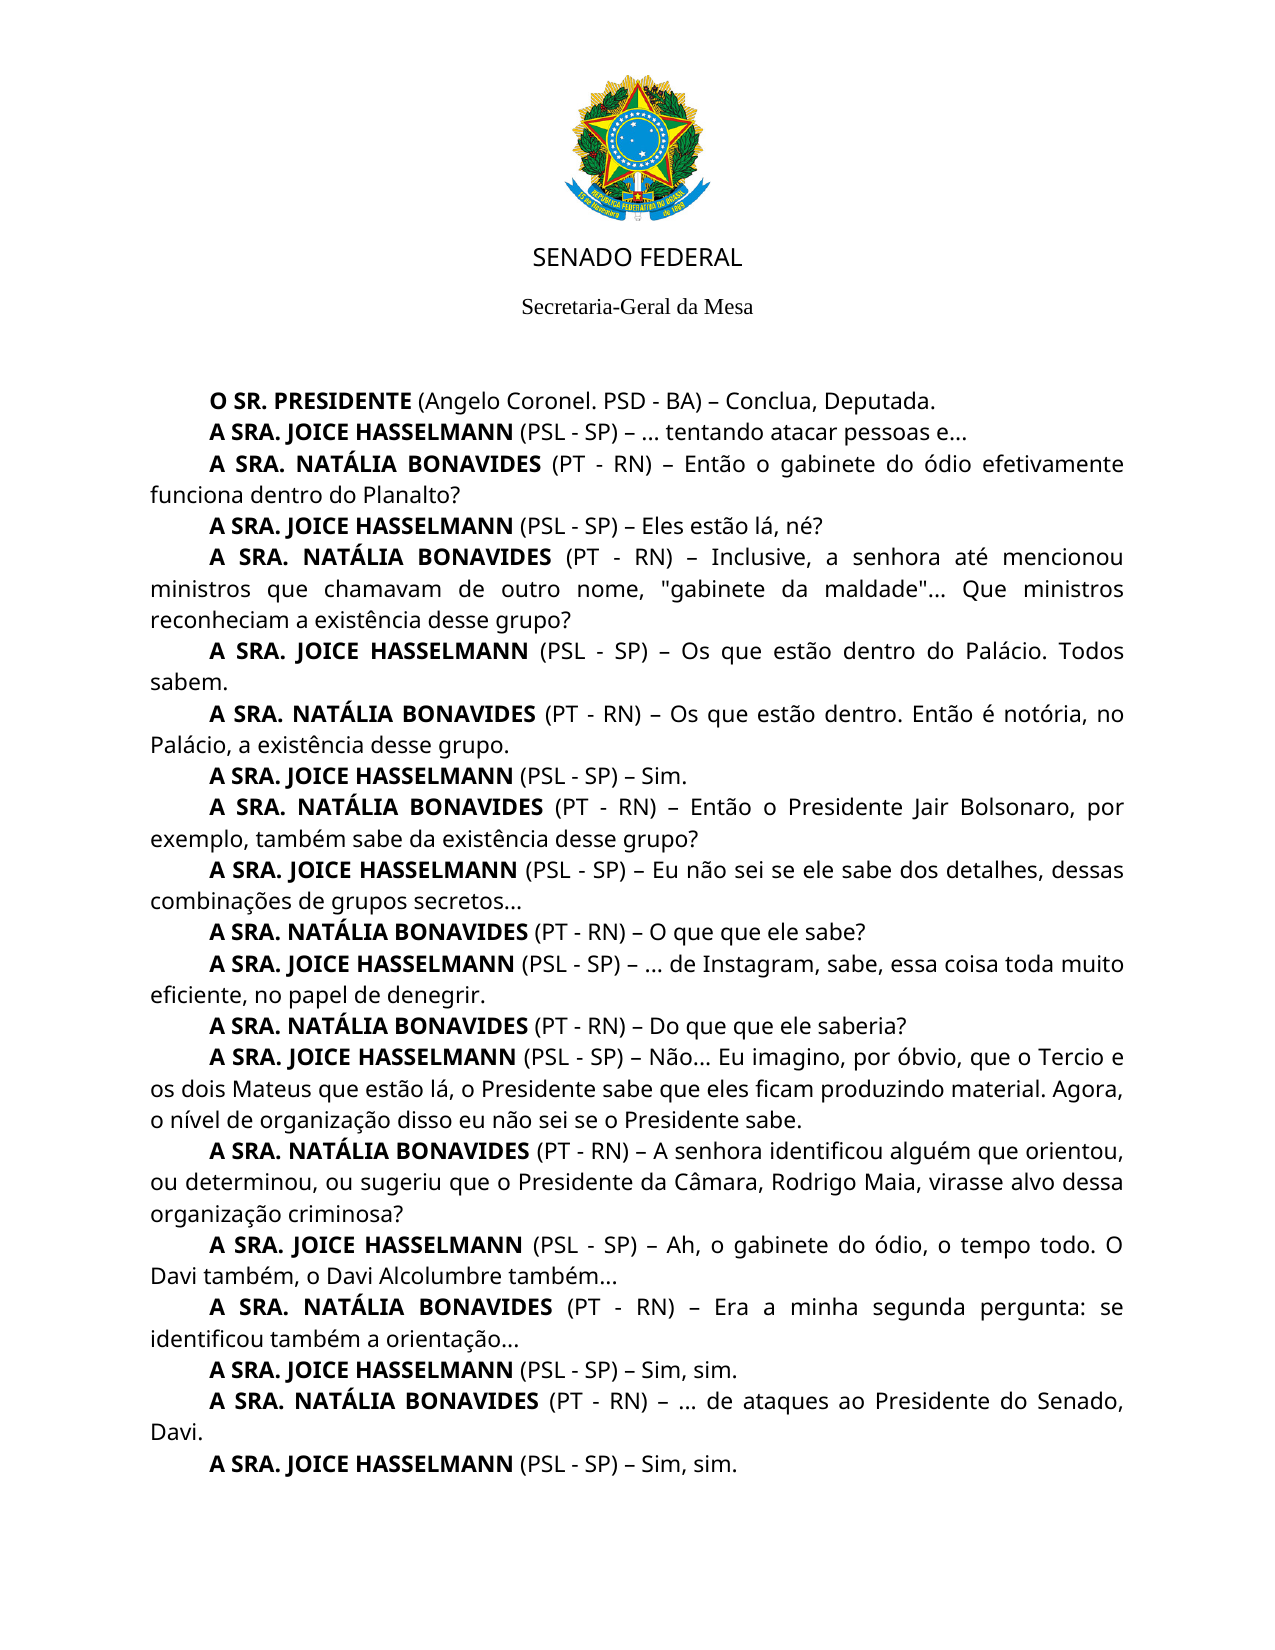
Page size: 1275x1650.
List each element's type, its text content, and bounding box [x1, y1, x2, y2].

text A SRA. NATÁLIA BONAVIDES (PT - RN) – O que que ele sabe? [150, 916, 1125, 947]
text A SRA. JOICE HASSELMANN (PSL - SP) – Os que estão dentro do Palácio. Todos sabem. [150, 635, 1125, 697]
text A SRA. NATÁLIA BONAVIDES (PT - RN) – Os que estão dentro. Então é notória, no Palácio, a existência desse grupo. [150, 697, 1125, 760]
picture [564, 75, 711, 221]
text A SRA. NATÁLIA BONAVIDES (PT - RN) – A senhora identificou alguém que orientou, ou determinou, ou sugeriu que o Presidente da Câmara, Rodrigo Maia, virasse alvo dessa organização criminosa? [150, 1135, 1125, 1229]
text A SRA. NATÁLIA BONAVIDES (PT - RN) – Inclusive, a senhora até mencionou ministros que chamavam de outro nome, "gabinete da maldade"... Que ministros reconheciam a existência desse grupo? [150, 541, 1125, 635]
text O SR. PRESIDENTE (Angelo Coronel. PSD - BA) – Conclua, Deputada. [150, 385, 1125, 416]
text A SRA. JOICE HASSELMANN (PSL - SP) – Ah, o gabinete do ódio, o tempo todo. O Davi também, o Davi Alcolumbre também... [150, 1229, 1125, 1291]
text A SRA. JOICE HASSELMANN (PSL - SP) – ... tentando atacar pessoas e... [150, 416, 1125, 447]
text A SRA. NATÁLIA BONAVIDES (PT - RN) – ... de ataques ao Presidente do Senado, Davi. [150, 1385, 1125, 1447]
text A SRA. JOICE HASSELMANN (PSL - SP) – Sim. [150, 760, 1125, 791]
text A SRA. NATÁLIA BONAVIDES (PT - RN) – Do que que ele saberia? [150, 1010, 1125, 1041]
text A SRA. JOICE HASSELMANN (PSL - SP) – Não... Eu imagino, por óbvio, que o Tercio e os dois Mateus que estão lá, o Presidente sabe que eles ficam produzindo material. Agora, o nível de organização disso eu não sei se o Presidente sabe. [150, 1041, 1125, 1135]
text A SRA. JOICE HASSELMANN (PSL - SP) – Eles estão lá, né? [150, 510, 1125, 541]
text A SRA. NATÁLIA BONAVIDES (PT - RN) – Era a minha segunda pergunta: se identificou também a orientação... [150, 1291, 1125, 1354]
text A SRA. JOICE HASSELMANN (PSL - SP) – ... de Instagram, sabe, essa coisa toda muito eficiente, no papel de denegrir. [150, 947, 1125, 1010]
text A SRA. JOICE HASSELMANN (PSL - SP) – Sim, sim. [150, 1447, 1125, 1479]
text A SRA. NATÁLIA BONAVIDES (PT - RN) – Então o gabinete do ódio efetivamente funciona dentro do Planalto? [150, 447, 1125, 510]
text A SRA. JOICE HASSELMANN (PSL - SP) – Sim, sim. [150, 1354, 1125, 1385]
text A SRA. NATÁLIA BONAVIDES (PT - RN) – Então o Presidente Jair Bolsonaro, por exemplo, também sabe da existência desse grupo? [150, 791, 1125, 854]
text A SRA. JOICE HASSELMANN (PSL - SP) – Eu não sei se ele sabe dos detalhes, dessas combinações de grupos secretos... [150, 854, 1125, 916]
